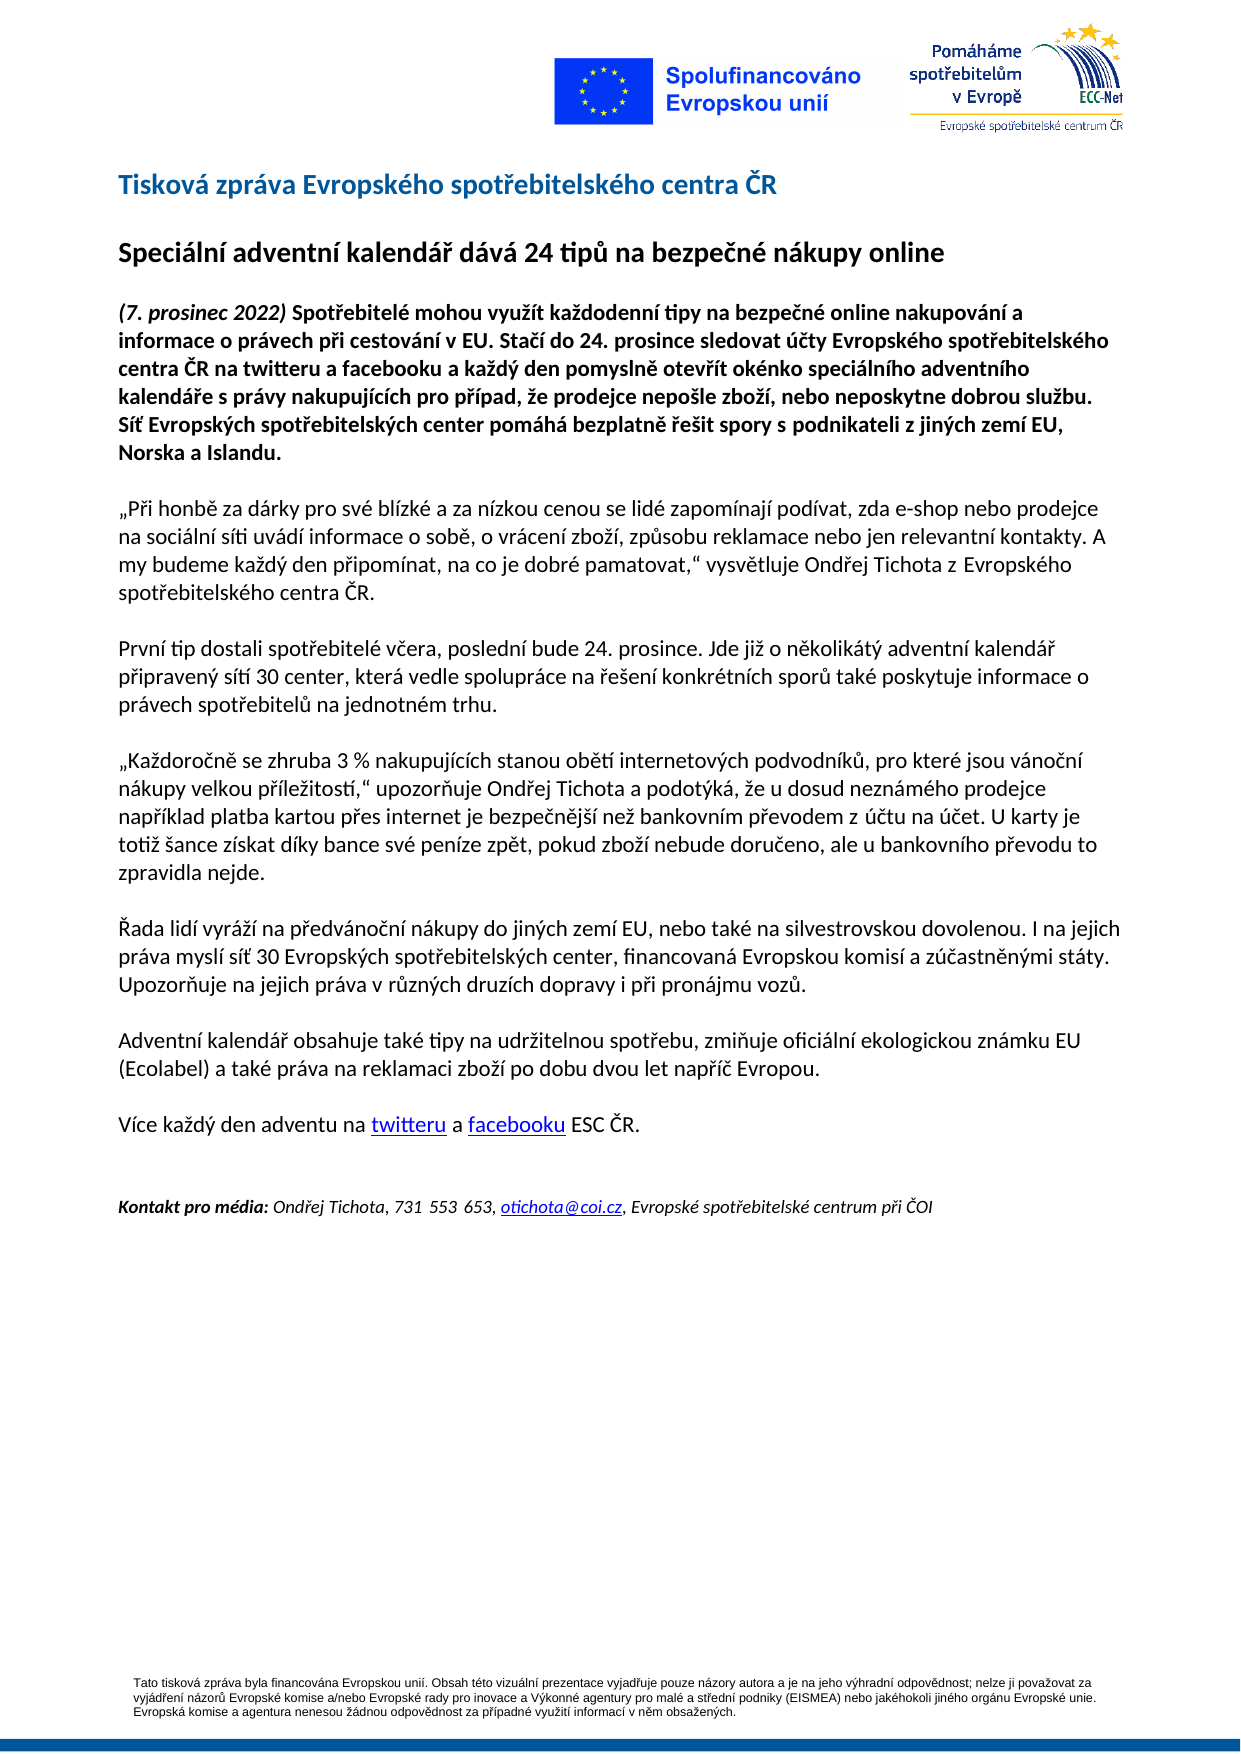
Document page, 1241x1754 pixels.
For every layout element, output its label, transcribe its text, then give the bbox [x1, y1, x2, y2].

text Tisková zpráva Evropského spotřebitelského centra ČR [118, 166, 1122, 202]
text Kontakt pro média: Ondřej Tichota, 731 553 653, otichota@coi.cz, Evropské spotřebitelské centrum při ČOI [118, 1196, 1122, 1219]
text (7. prosinec 2022) Spotřebitelé mohou využít každodenní tipy na bezpečné online nakupování a informace o právech při cestování v EU. Stačí do 24. prosince sledovat účty Evropského spotřebitelského centra ČR na twitteru a facebooku a každý den pomyslně otevřít okénko speciálního adventního kalendáře s právy nakupujících pro případ, že prodejce nepošle zboží, nebo neposkytne dobrou službu. Síť Evropských spotřebitelských center pomáhá bezplatně řešit spory s podnikateli z jiných zemí EU, Norska a Islandu. [118, 298, 1122, 466]
text Adventní kalendář obsahuje také tipy na udržitelnou spotřebu, zmiňuje oficiální ekologickou známku EU (Ecolabel) a také práva na reklamaci zboží po dobu dvou let napříč Evropou. [118, 1026, 1122, 1082]
picture [910, 22, 1123, 133]
text Speciální adventní kalendář dává 24 tipů na bezpečné nákupy online [118, 234, 1122, 270]
text První tip dostali spotřebitelé včera, poslední bude 24. prosince. Jde již o několikátý adventní kalendář připravený sítí 30 center, která vedle spolupráce na řešení konkrétních sporů také poskytuje informace o právech spotřebitelů na jednotném trhu. [118, 634, 1122, 718]
text Více každý den adventu na twitteru a facebooku ESC ČR. [118, 1111, 1122, 1138]
text „Každoročně se zhruba 3 % nakupujících stanou obětí internetových podvodníků, pro které jsou vánoční nákupy velkou příležitostí,“ upozorňuje Ondřej Tichota a podotýká, že u dosud neznámého prodejce například platba kartou přes internet je bezpečnější než bankovním převodem z účtu na účet. U karty je totiž šance získat díky bance své peníze zpět, pokud zboží nebude doručeno, ale u bankovního převodu to zpravidla nejde. [118, 746, 1122, 886]
text „Při honbě za dárky pro své blízké a za nízkou cenou se lidé zapomínají podívat, zda e-shop nebo prodejce na sociální síti uvádí informace o sobě, o vrácení zboží, způsobu reklamace nebo jen relevantní kontakty. A my budeme každý den připomínat, na co je dobré pamatovat,“ vysvětluje Ondřej Tichota z Evropského spotřebitelského centra ČR. [118, 494, 1122, 606]
picture [550, 54, 904, 129]
text Řada lidí vyráží na předvánoční nákupy do jiných zemí EU, nebo také na silvestrovskou dovolenou. I na jejich práva myslí síť 30 Evropských spotřebitelských center, financovaná Evropskou komisí a zúčastněnými státy. Upozorňuje na jejich práva v různých druzích dopravy i při pronájmu vozů. [118, 914, 1122, 998]
